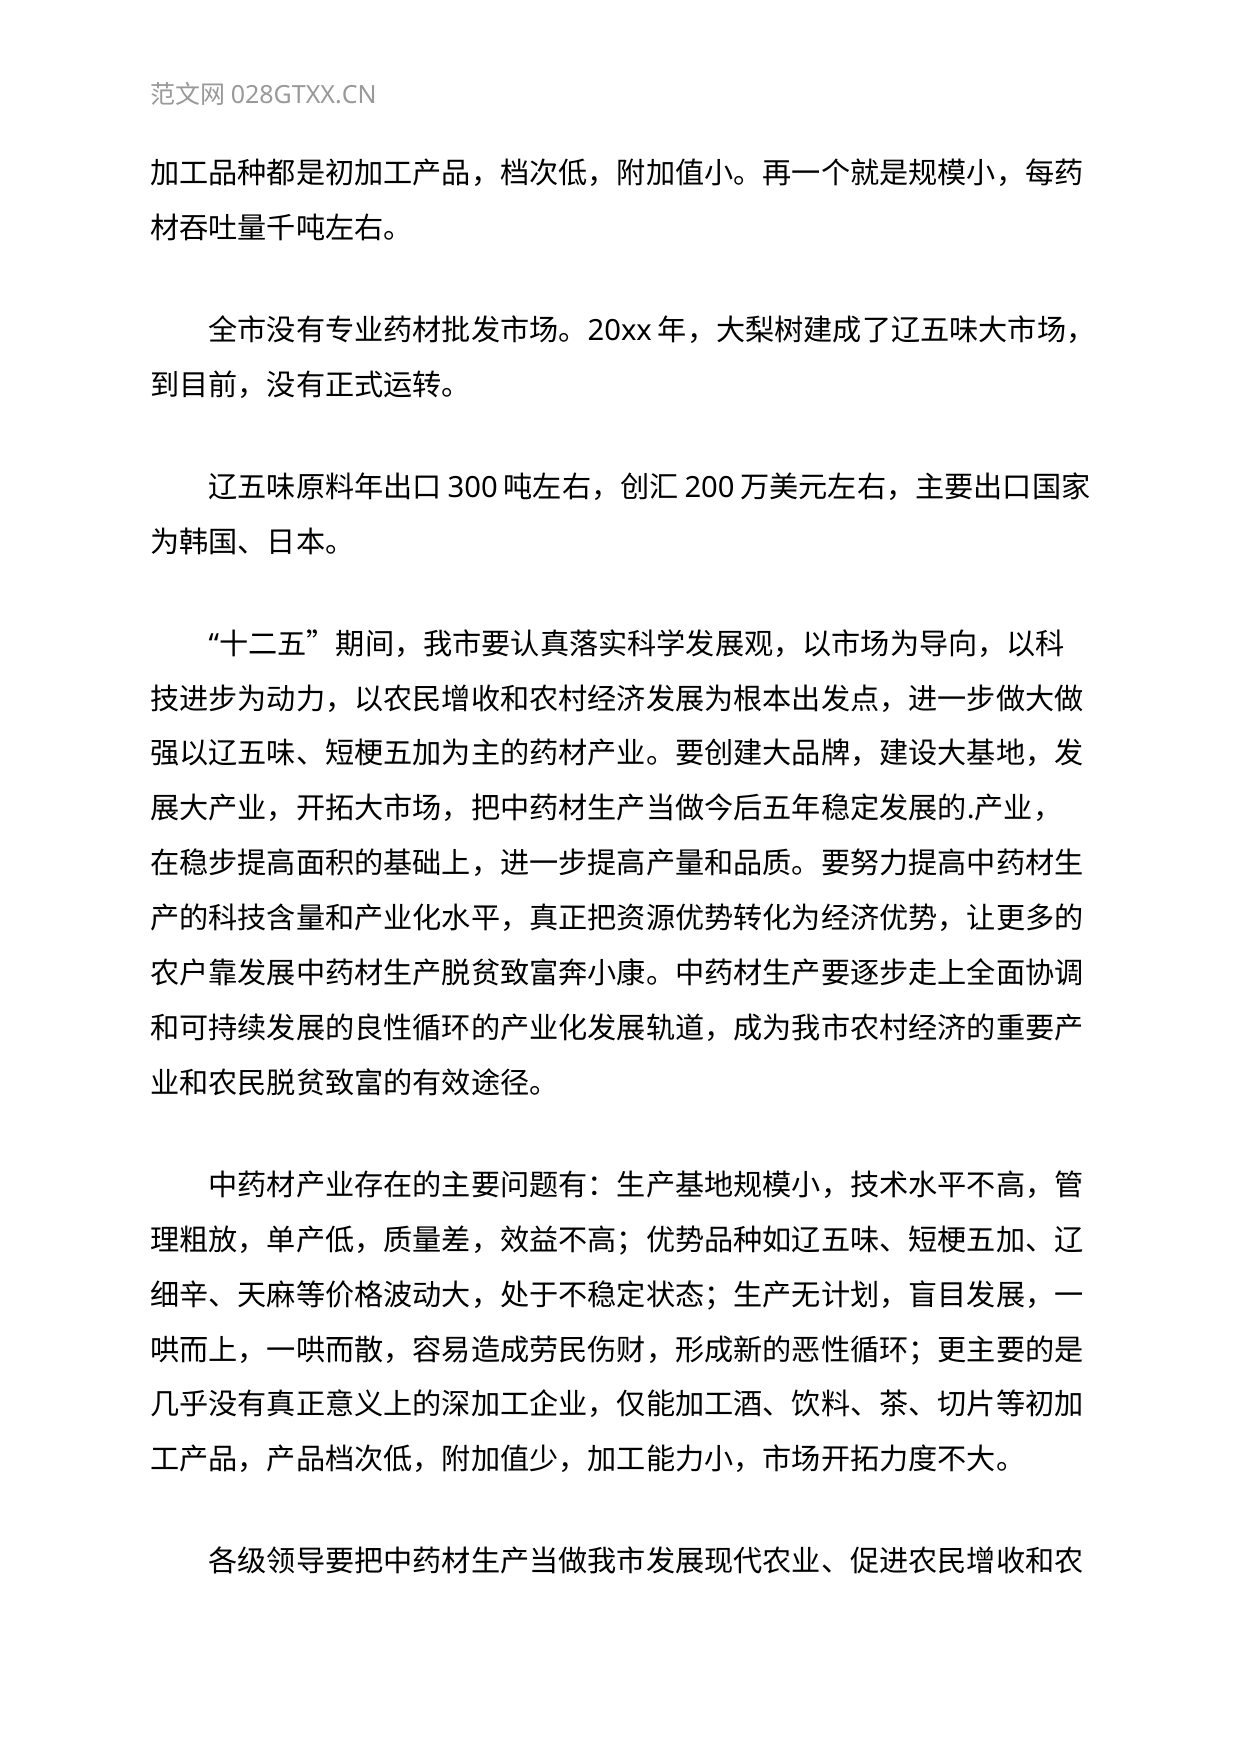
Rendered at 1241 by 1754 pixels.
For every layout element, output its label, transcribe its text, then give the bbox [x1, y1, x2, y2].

text 辽五味原料年出口300吨左右，创汇200万美元左右，主要出口国家为韩国、日本。 [150, 463, 1090, 561]
text 中药材产业存在的主要问题有：生产基地规模小，技术水平不高，管理粗放，单产低，质量差，效益不高；优势品种如辽五味、短梗五加、辽细辛、天麻等价格波动大，处于不稳定状态；生产无计划，盲目发展，一哄而上，一哄而散，容易造成劳民伤财，形成新的恶性循环；更主要的是几乎没有真正意义上的深加工企业，仅能加工酒、饮料、茶、切片等初加工产品，产品档次低，附加值少，加工能力小，市场开拓力度不大。 [150, 1161, 1090, 1478]
text “十二五”期间，我市要认真落实科学发展观，以市场为导向，以科技进步为动力，以农民增收和农村经济发展为根本出发点，进一步做大做强以辽五味、短梗五加为主的药材产业。要创建大品牌，建设大基地，发展大产业，开拓大市场，把中药材生产当做今后五年稳定发展的.产业，在稳步提高面积的基础上，进一步提高产量和品质。要努力提高中药材生产的科技含量和产业化水平，真正把资源优势转化为经济优势，让更多的农户靠发展中药材生产脱贫致富奔小康。中药材生产要逐步走上全面协调和可持续发展的良性循环的产业化发展轨道，成为我市农村经济的重要产业和农民脱贫致富的有效途径。 [150, 620, 1090, 1102]
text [150, 150, 1090, 247]
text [150, 1538, 1090, 1580]
text 全市没有专业药材批发市场。20xx年，大梨树建成了辽五味大市场，到目前，没有正式运转。 [150, 307, 1090, 404]
